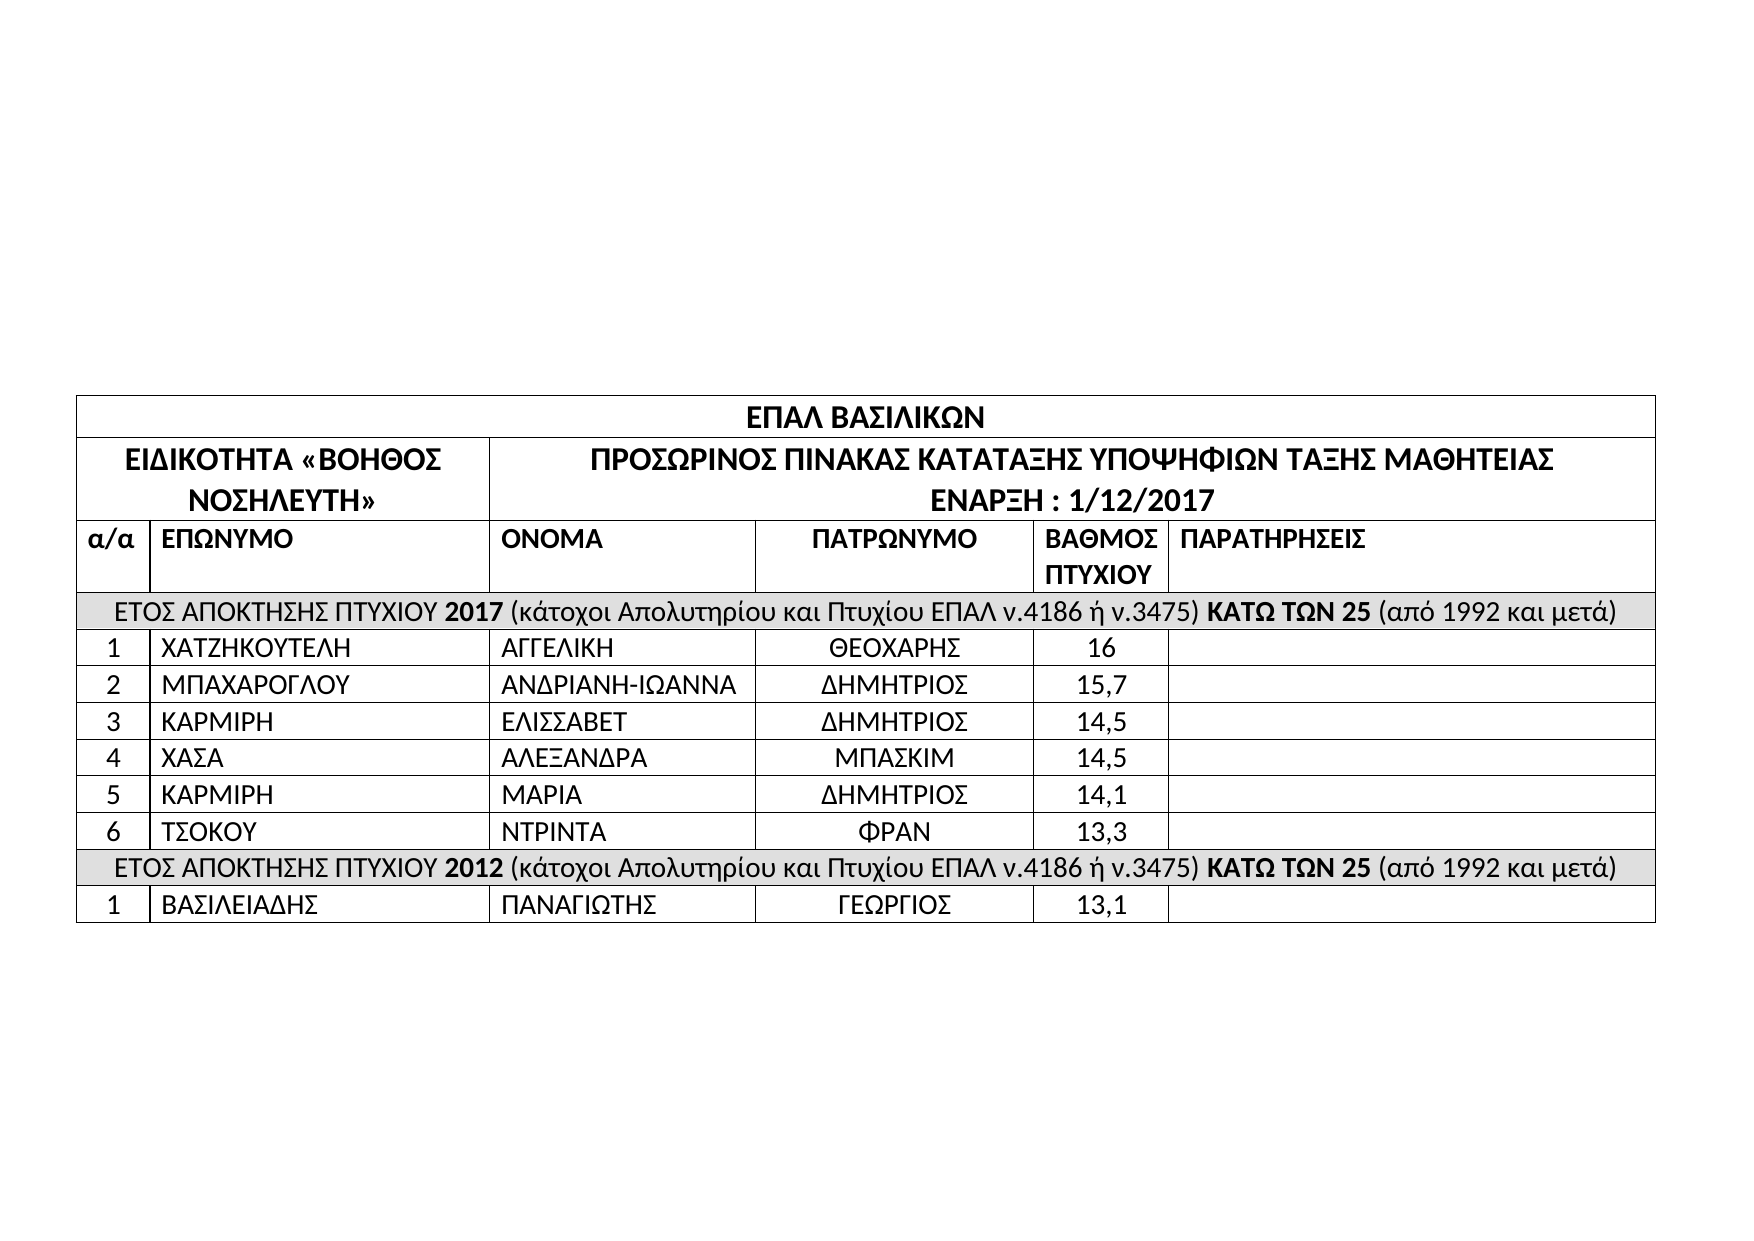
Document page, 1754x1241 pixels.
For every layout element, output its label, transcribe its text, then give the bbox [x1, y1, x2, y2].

table_cell α/α [77, 521, 149, 592]
table_cell ΕΙΔΙΚΟΤΗΤΑ «ΒΟΗΘΟΣ ΝΟΣΗΛΕΥΤΗ» [77, 438, 489, 519]
table_cell [1169, 776, 1655, 812]
table_cell ΑΝΔΡΙΑΝΗ-ΙΩΑΝΝΑ [490, 666, 755, 702]
table_cell ΜΠΑΧΑΡΟΓΛΟΥ [151, 666, 489, 702]
table_cell 14,5 [1034, 703, 1168, 738]
table_cell ΝΤΡΙΝΤΑ [490, 813, 755, 848]
table_cell ΒΑΣΙΛΕΙΑΔΗΣ [151, 886, 489, 922]
table_cell ΕΤΟΣ ΑΠΟΚΤΗΣΗΣ ΠΤΥΧΙΟΥ 2012 (κάτοχοι Απολυτηρίου και Πτυχίου ΕΠΑΛ ν.4186 ή ν.3475) ΚΑΤΩ ΤΩΝ 25 (από 1992 και μετά) [77, 850, 1655, 885]
table_cell [1169, 813, 1655, 848]
table_cell 2 [77, 666, 149, 702]
table_cell ΜΑΡΙΑ [490, 776, 755, 812]
table_cell [1169, 886, 1655, 922]
table_cell 16 [1034, 630, 1168, 665]
table_cell ΠΡΟΣΩΡΙΝΟΣ ΠΙΝΑΚΑΣ ΚΑΤΑΤΑΞΗΣ ΥΠΟΨΗΦΙΩΝ ΤΑΞΗΣ ΜΑΘΗΤΕΙΑΣ ΕΝΑΡΞΗ : 1/12/2017 [490, 438, 1655, 519]
table_cell ΑΛΕΞΑΝΔΡΑ [490, 740, 755, 775]
table_cell ΒΑΘΜΟΣ ΠΤΥΧΙΟΥ [1034, 521, 1168, 592]
table_cell 3 [77, 703, 149, 738]
table_cell ΑΓΓΕΛΙΚΗ [490, 630, 755, 665]
table_cell ΟΝΟΜΑ [490, 521, 755, 592]
table_cell [1169, 740, 1655, 775]
table_cell 6 [77, 813, 149, 848]
table_cell ΓΕΩΡΓΙΟΣ [756, 886, 1033, 922]
table_cell ΧΑΤΖΗΚΟΥΤΕΛΗ [151, 630, 489, 665]
table_cell ΘΕΟΧΑΡΗΣ [756, 630, 1033, 665]
table_cell ΔΗΜΗΤΡΙΟΣ [756, 666, 1033, 702]
table_cell 5 [77, 776, 149, 812]
table_cell ΕΠΩΝΥΜΟ [151, 521, 489, 592]
table_cell ΜΠΑΣΚΙΜ [756, 740, 1033, 775]
table_cell 14,5 [1034, 740, 1168, 775]
table_cell ΦΡΑΝ [756, 813, 1033, 848]
table_cell ΚΑΡΜΙΡΗ [151, 776, 489, 812]
table_cell [1169, 630, 1655, 665]
table_cell 4 [77, 740, 149, 775]
table_cell ΠΑΤΡΩΝΥΜΟ [756, 521, 1033, 592]
table_cell ΠΑΡΑΤΗΡΗΣΕΙΣ [1169, 521, 1655, 592]
table_cell ΕΤΟΣ ΑΠΟΚΤΗΣΗΣ ΠΤΥΧΙΟΥ 2017 (κάτοχοι Απολυτηρίου και Πτυχίου ΕΠΑΛ ν.4186 ή ν.3475) ΚΑΤΩ ΤΩΝ 25 (από 1992 και μετά) [77, 593, 1655, 628]
table_cell ΔΗΜΗΤΡΙΟΣ [756, 776, 1033, 812]
table_cell ΚΑΡΜΙΡΗ [151, 703, 489, 738]
table_cell 1 [77, 886, 149, 922]
table_cell 14,1 [1034, 776, 1168, 812]
table_cell ΠΑΝΑΓΙΩΤΗΣ [490, 886, 755, 922]
table_cell 13,3 [1034, 813, 1168, 848]
table_header ΕΠΑΛ ΒΑΣΙΛΙΚΩΝ [77, 396, 1655, 437]
table_cell [1169, 666, 1655, 702]
table_cell 13,1 [1034, 886, 1168, 922]
table_cell ΧΑΣΑ [151, 740, 489, 775]
table_cell 15,7 [1034, 666, 1168, 702]
table_cell ΤΣΟΚΟΥ [151, 813, 489, 848]
table_cell ΔΗΜΗΤΡΙΟΣ [756, 703, 1033, 738]
table_cell ΕΛΙΣΣΑΒΕΤ [490, 703, 755, 738]
table_cell 1 [77, 630, 149, 665]
table_cell [1169, 703, 1655, 738]
